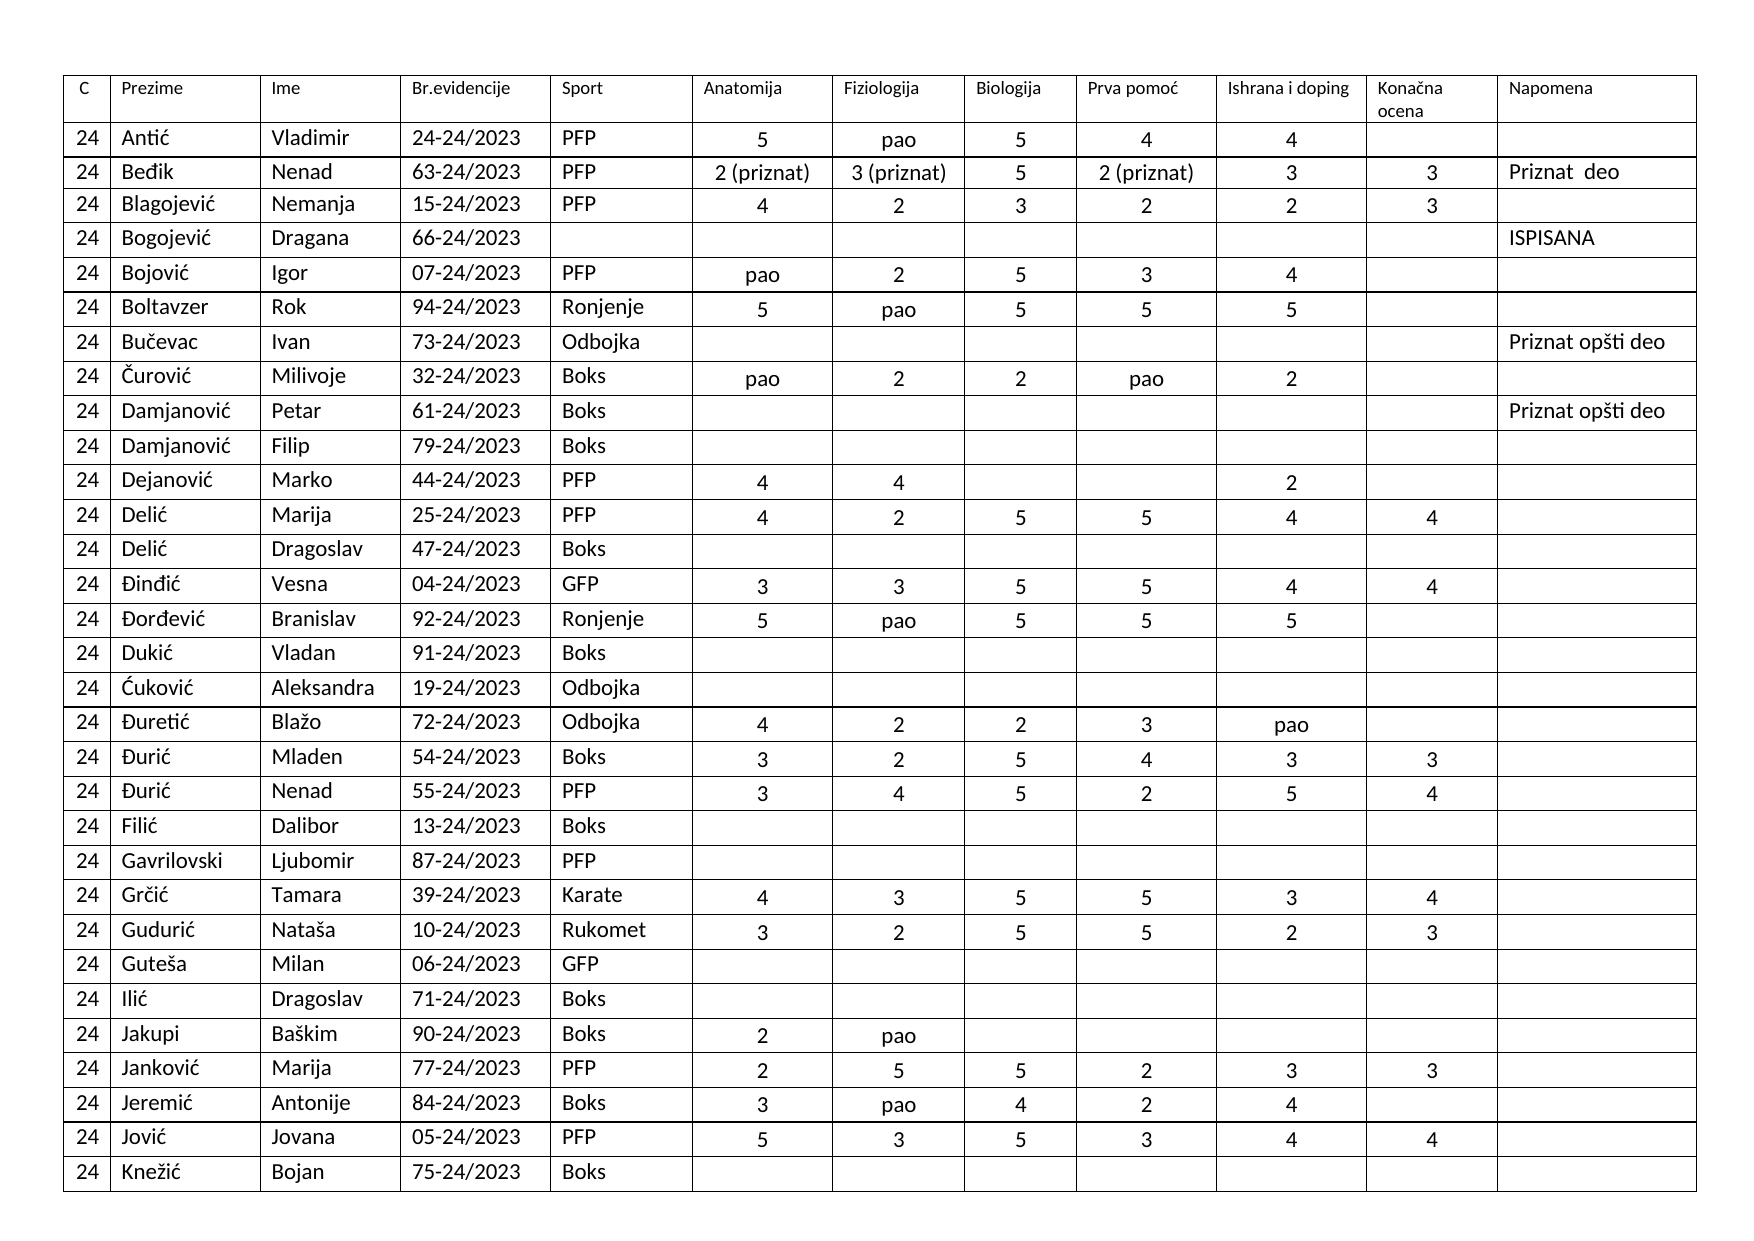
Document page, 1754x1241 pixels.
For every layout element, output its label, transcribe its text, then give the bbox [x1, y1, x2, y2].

table_cell [1217, 327, 1366, 361]
table_cell [1217, 431, 1366, 464]
table_cell 4 [1217, 1088, 1366, 1121]
table_cell Čurović [111, 362, 260, 395]
table_cell 3 [693, 1088, 832, 1121]
table_cell 5 [693, 293, 832, 326]
table_cell Vesna [261, 569, 400, 603]
table_cell [965, 984, 1076, 1018]
table_cell [1077, 396, 1216, 430]
table_cell [1077, 223, 1216, 257]
table_cell Baškim [261, 1019, 400, 1052]
table_cell [833, 327, 964, 361]
table_cell [833, 535, 964, 568]
table_cell [833, 811, 964, 845]
table_cell Damjanović [111, 431, 260, 464]
table_cell 5 [965, 293, 1076, 326]
table_cell [1077, 673, 1216, 706]
table_cell [1077, 1019, 1216, 1052]
table_cell Grčić [111, 880, 260, 914]
table_cell 4 [1367, 777, 1497, 810]
table_cell 4 [1217, 500, 1366, 533]
table_cell Odbojka [551, 673, 692, 706]
table_cell [1367, 431, 1497, 464]
table_cell [693, 535, 832, 568]
table_cell Ćuković [111, 673, 260, 706]
table_cell [833, 1157, 964, 1191]
table_cell [833, 638, 964, 672]
table_cell 79-24/2023 [401, 431, 550, 464]
table_cell Tamara [261, 880, 400, 914]
table_cell 5 [965, 500, 1076, 533]
table_cell [1498, 431, 1696, 464]
table_cell [693, 638, 832, 672]
table_cell Dragoslav [261, 984, 400, 1018]
table_cell 3 [833, 569, 964, 603]
table_cell pao [1077, 362, 1216, 395]
table_cell Aleksandra [261, 673, 400, 706]
table_cell [833, 396, 964, 430]
table_cell Damjanović [111, 396, 260, 430]
table_cell [1498, 777, 1696, 810]
table_cell [1498, 1123, 1696, 1156]
table_cell Dragoslav [261, 535, 400, 568]
table_cell [1367, 846, 1497, 879]
table_cell 4 [1077, 123, 1216, 156]
table_cell 3 [693, 777, 832, 810]
table_cell 07-24/2023 [401, 258, 550, 291]
table_cell [1077, 327, 1216, 361]
table_cell [965, 396, 1076, 430]
table_cell 5 [1217, 604, 1366, 637]
table_cell 3 [833, 1123, 964, 1156]
table_cell Boks [551, 1019, 692, 1052]
table_cell [1217, 1019, 1366, 1052]
table_cell GFP [551, 569, 692, 603]
table_cell 2 [965, 362, 1076, 395]
table_cell Marko [261, 465, 400, 499]
table_cell 3 [693, 569, 832, 603]
table_cell 73-24/2023 [401, 327, 550, 361]
table_cell [1498, 293, 1696, 326]
table_cell 4 [1367, 1123, 1497, 1156]
table_cell [1217, 846, 1366, 879]
table_cell [965, 638, 1076, 672]
table_cell Ronjenje [551, 604, 692, 637]
table_cell 2 [833, 362, 964, 395]
table_cell pao [833, 123, 964, 156]
table_cell [1217, 396, 1366, 430]
table_cell 5 [1077, 880, 1216, 914]
table_cell 5 [965, 880, 1076, 914]
table_cell Boks [551, 742, 692, 776]
table_cell [965, 223, 1076, 257]
table_cell 2 [833, 708, 964, 741]
table_cell [1498, 915, 1696, 948]
table_cell 3 [1217, 742, 1366, 776]
table_cell Boks [551, 431, 692, 464]
table_cell 5 [965, 569, 1076, 603]
table_cell Rukomet [551, 915, 692, 948]
table_cell Vladimir [261, 123, 400, 156]
table_cell 24 [64, 158, 110, 188]
table_cell [965, 535, 1076, 568]
table_cell PFP [551, 777, 692, 810]
table_cell Boks [551, 362, 692, 395]
table_cell [1498, 1053, 1696, 1087]
table_cell [1367, 223, 1497, 257]
table_cell 54-24/2023 [401, 742, 550, 776]
table_cell ISPISANA [1498, 223, 1696, 257]
table_cell Gavrilovski [111, 846, 260, 879]
table_cell 4 [1217, 1123, 1366, 1156]
table_cell pao [833, 293, 964, 326]
table_cell [1498, 604, 1696, 637]
table_cell 19-24/2023 [401, 673, 550, 706]
table_cell pao [693, 258, 832, 291]
table_cell 4 [693, 708, 832, 741]
table_cell 2 [833, 189, 964, 222]
table_cell [1367, 535, 1497, 568]
table_cell Vladan [261, 638, 400, 672]
table_cell 3 [693, 915, 832, 948]
table_cell Milan [261, 950, 400, 983]
table_cell [693, 673, 832, 706]
table_cell Nenad [261, 777, 400, 810]
table_cell 04-24/2023 [401, 569, 550, 603]
table_cell [1367, 1088, 1497, 1121]
table_cell [1498, 123, 1696, 156]
table_cell GFP [551, 950, 692, 983]
table_cell Delić [111, 500, 260, 533]
table_cell 5 [1077, 500, 1216, 533]
table_cell [1498, 673, 1696, 706]
table_cell 47-24/2023 [401, 535, 550, 568]
table_cell [1498, 638, 1696, 672]
table_cell [833, 846, 964, 879]
table_cell 5 [965, 742, 1076, 776]
table_cell Marija [261, 1053, 400, 1087]
table_cell 4 [965, 1088, 1076, 1121]
table_cell 2 [833, 915, 964, 948]
table_cell 2 [1217, 915, 1366, 948]
table_cell [1367, 708, 1497, 741]
table_cell 24 [64, 742, 110, 776]
table_cell [1367, 638, 1497, 672]
table_cell 3 [1367, 915, 1497, 948]
table_cell [1498, 1088, 1696, 1121]
table_cell 87-24/2023 [401, 846, 550, 879]
table_cell 5 [965, 604, 1076, 637]
table_cell [551, 223, 692, 257]
table_cell 24 [64, 915, 110, 948]
table_cell 92-24/2023 [401, 604, 550, 637]
table_cell 5 [965, 123, 1076, 156]
table_cell [965, 950, 1076, 983]
table_cell Marija [261, 500, 400, 533]
table_cell pao [833, 1088, 964, 1121]
table_cell 3 [693, 742, 832, 776]
table_cell [965, 846, 1076, 879]
table_header Ishrana i doping [1217, 76, 1366, 122]
table_cell [1367, 950, 1497, 983]
table_cell 24 [64, 465, 110, 499]
table_cell Filip [261, 431, 400, 464]
table_cell [1498, 258, 1696, 291]
table_cell Boks [551, 1088, 692, 1121]
table_cell 4 [1367, 880, 1497, 914]
table_cell [693, 223, 832, 257]
table_cell [1217, 535, 1366, 568]
table_cell 2 [1217, 465, 1366, 499]
table_cell Bučevac [111, 327, 260, 361]
table_cell [1217, 811, 1366, 845]
table_header Sport [551, 76, 692, 122]
table_cell Guteša [111, 950, 260, 983]
table_cell [1367, 258, 1497, 291]
table_header Anatomija [693, 76, 832, 122]
table_cell 44-24/2023 [401, 465, 550, 499]
table_cell 3 [1077, 1123, 1216, 1156]
table_cell 4 [833, 777, 964, 810]
table_cell 5 [965, 1053, 1076, 1087]
table_cell pao [693, 362, 832, 395]
table_cell Đurić [111, 742, 260, 776]
table_cell 4 [693, 500, 832, 533]
table_cell 94-24/2023 [401, 293, 550, 326]
table_cell PFP [551, 258, 692, 291]
table_cell 5 [1077, 569, 1216, 603]
table_cell [1217, 223, 1366, 257]
table_cell Jovana [261, 1123, 400, 1156]
table_cell [1498, 742, 1696, 776]
table_cell pao [1217, 708, 1366, 741]
table_cell Rok [261, 293, 400, 326]
table_header Prva pomoć [1077, 76, 1216, 122]
table_cell Nemanja [261, 189, 400, 222]
table_cell [1217, 673, 1366, 706]
table_cell [833, 984, 964, 1018]
table_cell [1077, 846, 1216, 879]
table_cell Boltavzer [111, 293, 260, 326]
table_cell 3 [1217, 158, 1366, 188]
table_cell Đuretić [111, 708, 260, 741]
table_cell Jeremić [111, 1088, 260, 1121]
table_cell [965, 465, 1076, 499]
table_cell [1498, 984, 1696, 1018]
table_cell 3 [1367, 158, 1497, 188]
table_cell Milivoje [261, 362, 400, 395]
table_cell 2 [1217, 362, 1366, 395]
table_cell [1367, 327, 1497, 361]
table_cell Boks [551, 984, 692, 1018]
table_cell Ilić [111, 984, 260, 1018]
table_cell PFP [551, 189, 692, 222]
table_cell Ronjenje [551, 293, 692, 326]
table_cell 2 [965, 708, 1076, 741]
table_cell 2 [833, 742, 964, 776]
table_cell [965, 1019, 1076, 1052]
table_cell [1217, 950, 1366, 983]
table_cell 4 [693, 880, 832, 914]
table_cell 90-24/2023 [401, 1019, 550, 1052]
table_cell [1498, 1157, 1696, 1191]
table_cell 2 [1217, 189, 1366, 222]
table_cell 3 [965, 189, 1076, 222]
table_cell [693, 811, 832, 845]
table_cell [1498, 569, 1696, 603]
table_cell 77-24/2023 [401, 1053, 550, 1087]
table_cell Mladen [261, 742, 400, 776]
table_cell 24 [64, 984, 110, 1018]
table_cell 4 [1217, 123, 1366, 156]
table_cell Antić [111, 123, 260, 156]
table_header Prezime [111, 76, 260, 122]
table_cell 24 [64, 258, 110, 291]
table_cell 2 [693, 1019, 832, 1052]
table_cell 66-24/2023 [401, 223, 550, 257]
table_cell Dragana [261, 223, 400, 257]
table_cell 5 [693, 1123, 832, 1156]
table_cell 32-24/2023 [401, 362, 550, 395]
table_cell 24 [64, 880, 110, 914]
table_cell PFP [551, 500, 692, 533]
table_cell 4 [1217, 258, 1366, 291]
table_cell 24 [64, 1088, 110, 1121]
table_cell [1077, 638, 1216, 672]
table_cell [965, 811, 1076, 845]
table_cell 91-24/2023 [401, 638, 550, 672]
table_cell 4 [1217, 569, 1366, 603]
table_cell [1367, 673, 1497, 706]
table_cell Boks [551, 638, 692, 672]
table_cell 15-24/2023 [401, 189, 550, 222]
table_header Ime [261, 76, 400, 122]
table_cell Dejanović [111, 465, 260, 499]
table_cell [1367, 362, 1497, 395]
table_cell PFP [551, 158, 692, 188]
table_cell 25-24/2023 [401, 500, 550, 533]
table_cell Đurić [111, 777, 260, 810]
table_cell [1498, 362, 1696, 395]
table_cell 2 [833, 500, 964, 533]
table_cell 4 [1367, 500, 1497, 533]
table_cell 06-24/2023 [401, 950, 550, 983]
table_cell [965, 1157, 1076, 1191]
table_cell 55-24/2023 [401, 777, 550, 810]
table_cell [1367, 123, 1497, 156]
table_cell [1367, 604, 1497, 637]
table_cell 24 [64, 123, 110, 156]
table_cell [1367, 293, 1497, 326]
table_cell 3 (priznat) [833, 158, 964, 188]
table_cell [1217, 638, 1366, 672]
table_cell 4 [1077, 742, 1216, 776]
table_cell [1217, 1157, 1366, 1191]
table_cell [1077, 1157, 1216, 1191]
table_cell [693, 1157, 832, 1191]
table_cell 4 [693, 465, 832, 499]
table_cell Boks [551, 811, 692, 845]
table_cell 63-24/2023 [401, 158, 550, 188]
table_cell 24 [64, 950, 110, 983]
table_cell Branislav [261, 604, 400, 637]
table_cell [1077, 950, 1216, 983]
table_cell 5 [965, 915, 1076, 948]
table_cell 24 [64, 673, 110, 706]
table_cell Đorđević [111, 604, 260, 637]
table_cell 4 [1367, 569, 1497, 603]
table_cell 2 [1077, 1053, 1216, 1087]
table_cell Boks [551, 1157, 692, 1191]
table_cell [833, 223, 964, 257]
table_cell [1498, 1019, 1696, 1052]
table_cell [1498, 880, 1696, 914]
table_cell [833, 673, 964, 706]
table_cell [833, 950, 964, 983]
table_cell Dukić [111, 638, 260, 672]
table_cell 5 [1077, 915, 1216, 948]
table_cell 24 [64, 1019, 110, 1052]
table_cell PFP [551, 1053, 692, 1087]
table_cell [1498, 500, 1696, 533]
table_cell [1367, 1019, 1497, 1052]
table_cell [1077, 984, 1216, 1018]
table_cell Knežić [111, 1157, 260, 1191]
table_cell 72-24/2023 [401, 708, 550, 741]
table_cell Beđik [111, 158, 260, 188]
table_cell Delić [111, 535, 260, 568]
table_cell [965, 431, 1076, 464]
table_cell 2 (priznat) [693, 158, 832, 188]
table_cell [1498, 535, 1696, 568]
table_cell [965, 327, 1076, 361]
table_cell 39-24/2023 [401, 880, 550, 914]
table_cell [1077, 811, 1216, 845]
table_cell Bogojević [111, 223, 260, 257]
table_cell [1367, 984, 1497, 1018]
table_cell pao [833, 604, 964, 637]
table_cell [965, 673, 1076, 706]
table_cell Priznat opšti deo [1498, 327, 1696, 361]
table_header Br.evidencije [401, 76, 550, 122]
table_cell [1077, 465, 1216, 499]
table_cell 2 [1077, 189, 1216, 222]
table_cell 24 [64, 500, 110, 533]
table_cell 24 [64, 569, 110, 603]
table_cell Janković [111, 1053, 260, 1087]
table_cell Nataša [261, 915, 400, 948]
table_cell 84-24/2023 [401, 1088, 550, 1121]
table_cell 24 [64, 327, 110, 361]
table_cell [1217, 984, 1366, 1018]
table_cell 05-24/2023 [401, 1123, 550, 1156]
table_cell 24 [64, 1157, 110, 1191]
table_cell Bojan [261, 1157, 400, 1191]
table_cell Boks [551, 535, 692, 568]
table_cell 5 [965, 777, 1076, 810]
table_cell Priznat opšti deo [1498, 396, 1696, 430]
table_cell 3 [1367, 742, 1497, 776]
table_cell 24 [64, 811, 110, 845]
table_header Napomena [1498, 76, 1696, 122]
table_cell 4 [693, 189, 832, 222]
table_cell [1498, 189, 1696, 222]
table_cell [1498, 708, 1696, 741]
table_cell 5 [693, 604, 832, 637]
table_cell Boks [551, 396, 692, 430]
table_cell 71-24/2023 [401, 984, 550, 1018]
table_cell 24 [64, 396, 110, 430]
table_cell 3 [1217, 880, 1366, 914]
table_cell 5 [1077, 604, 1216, 637]
table_cell [1498, 811, 1696, 845]
table_cell 24 [64, 1053, 110, 1087]
table_cell [693, 327, 832, 361]
table_cell 2 [1077, 777, 1216, 810]
table_cell Nenad [261, 158, 400, 188]
table_cell [693, 984, 832, 1018]
table_cell [693, 396, 832, 430]
table_header C [64, 76, 110, 122]
table_cell 5 [965, 1123, 1076, 1156]
table_cell 3 [1367, 189, 1497, 222]
table_cell [1367, 811, 1497, 845]
table_cell 24 [64, 777, 110, 810]
table_cell Bojović [111, 258, 260, 291]
table_cell 24 [64, 431, 110, 464]
table_cell 75-24/2023 [401, 1157, 550, 1191]
table_cell 2 [1077, 1088, 1216, 1121]
table_cell 5 [1217, 777, 1366, 810]
table_cell 3 [1077, 258, 1216, 291]
table_cell PFP [551, 1123, 692, 1156]
table_cell [833, 431, 964, 464]
table_cell Odbojka [551, 327, 692, 361]
table_cell Karate [551, 880, 692, 914]
table_cell Blagojević [111, 189, 260, 222]
table_header Biologija [965, 76, 1076, 122]
table_cell 24 [64, 223, 110, 257]
table_cell Odbojka [551, 708, 692, 741]
table_cell 2 (priznat) [1077, 158, 1216, 188]
table_cell 3 [1077, 708, 1216, 741]
table_cell [1367, 1157, 1497, 1191]
table_cell 4 [833, 465, 964, 499]
table_cell 5 [833, 1053, 964, 1087]
table_cell [1498, 465, 1696, 499]
table_cell [1367, 465, 1497, 499]
table_cell [693, 431, 832, 464]
table_cell 3 [833, 880, 964, 914]
table_cell Jović [111, 1123, 260, 1156]
table_cell pao [833, 1019, 964, 1052]
table_cell [1498, 846, 1696, 879]
table_cell 24 [64, 638, 110, 672]
table_cell Priznat deo [1498, 158, 1696, 188]
table_cell 2 [833, 258, 964, 291]
table_cell PFP [551, 465, 692, 499]
table_cell Dalibor [261, 811, 400, 845]
table_cell 24 [64, 846, 110, 879]
table_header Fiziologija [833, 76, 964, 122]
table_cell Blažo [261, 708, 400, 741]
table_cell Jakupi [111, 1019, 260, 1052]
table_cell 5 [1077, 293, 1216, 326]
table_cell 5 [693, 123, 832, 156]
table_cell Ljubomir [261, 846, 400, 879]
table_cell 24 [64, 708, 110, 741]
table_cell [1077, 535, 1216, 568]
table_cell 5 [1217, 293, 1366, 326]
table_cell [693, 950, 832, 983]
table_cell Filić [111, 811, 260, 845]
table_header Konačna ocena [1367, 76, 1497, 122]
table_cell 3 [1367, 1053, 1497, 1087]
table_cell 2 [693, 1053, 832, 1087]
table_cell 24 [64, 189, 110, 222]
table_cell 24 [64, 362, 110, 395]
table_cell 3 [1217, 1053, 1366, 1087]
table_cell 5 [965, 258, 1076, 291]
table_cell 24 [64, 293, 110, 326]
table_cell 24-24/2023 [401, 123, 550, 156]
table_cell Igor [261, 258, 400, 291]
table_cell 13-24/2023 [401, 811, 550, 845]
table_cell [1367, 396, 1497, 430]
table_cell 5 [965, 158, 1076, 188]
table_cell 61-24/2023 [401, 396, 550, 430]
table_cell [693, 846, 832, 879]
table_cell Ivan [261, 327, 400, 361]
table_cell PFP [551, 846, 692, 879]
table_cell [1077, 431, 1216, 464]
table_cell 24 [64, 535, 110, 568]
table_cell PFP [551, 123, 692, 156]
table_cell 24 [64, 1123, 110, 1156]
table_cell 24 [64, 604, 110, 637]
table_cell 10-24/2023 [401, 915, 550, 948]
table_cell [1498, 950, 1696, 983]
table_cell Gudurić [111, 915, 260, 948]
table_cell Antonije [261, 1088, 400, 1121]
table_cell Đinđić [111, 569, 260, 603]
table_cell Petar [261, 396, 400, 430]
